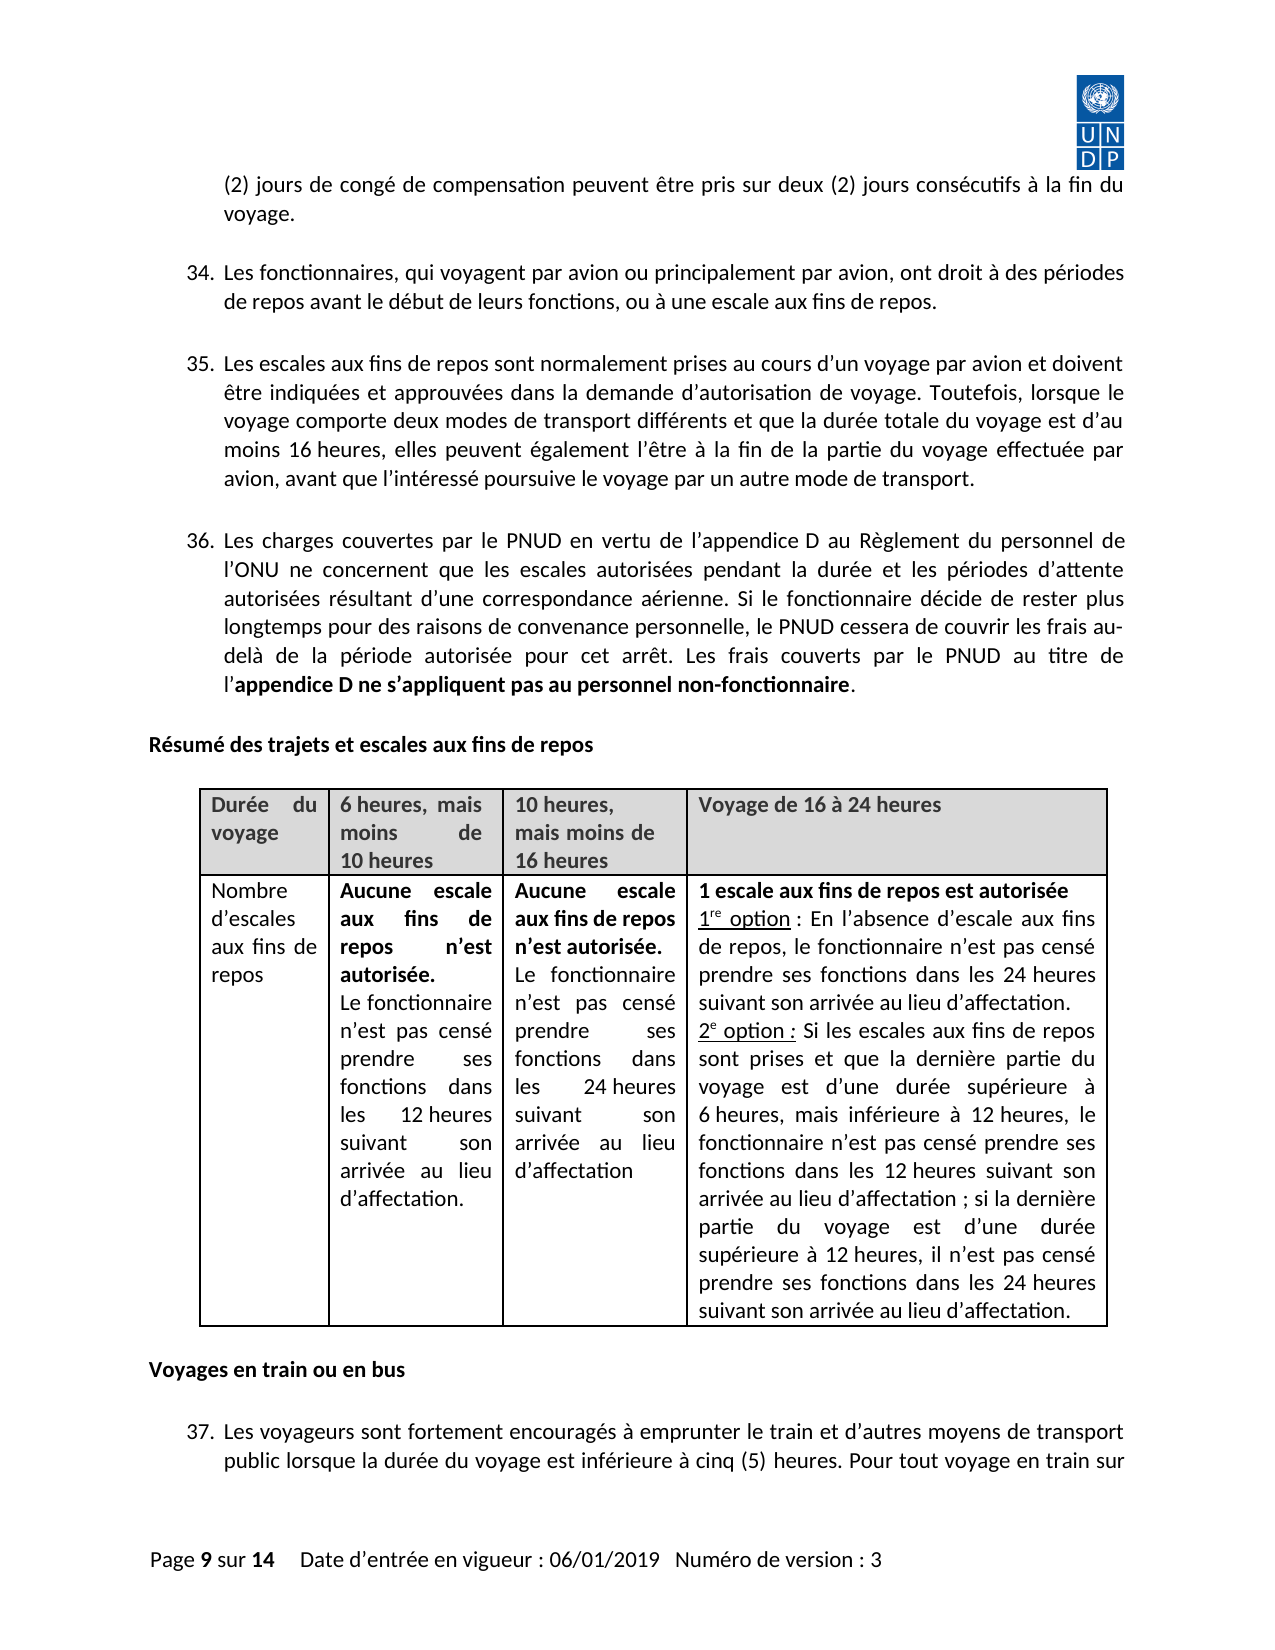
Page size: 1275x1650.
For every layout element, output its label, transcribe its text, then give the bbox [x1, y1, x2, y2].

subtitle Résumé des trajets et escales aux fins de repos [148, 730, 1126, 758]
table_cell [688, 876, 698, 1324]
list Les fonctionnaires, qui voyagent par avion ou principalement par avion, ont droit à des périodes de repos avant le début de leurs fonctions, ou à une escale aux fins de repos. [186, 258, 1126, 315]
table_header Voyage de 16 à 24 heures [688, 790, 1106, 874]
list Les escales aux fins de repos sont normalement prises au cours d’un voyage par avion et doivent être indiquées et approuvées dans la demande d’autorisation de voyage. Toutefois, lorsque le voyage comporte deux modes de transport différents et que la durée totale du voyage est d’au moins 16 heures, elles peuvent également l’être à la fin de la partie du voyage effectuée par avion, avant que l’intéressé poursuive le voyage par un autre mode de transport. [186, 349, 1126, 492]
table_cell Aucune escale aux fins de repos n’est autorisée. Le fonctionnaire n’est pas censé prendre ses fonctions dans les 12 heures suivant son arrivée au lieu d’affectation. [330, 876, 502, 1324]
table_cell Nombre d’escales aux fins de repos [201, 876, 328, 1324]
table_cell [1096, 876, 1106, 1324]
table_header 10 heures, mais moins de 16 heures [504, 790, 686, 874]
list Les charges couvertes par le PNUD en vertu de l’appendice D au Règlement du personnel de l’ONU ne concernent que les escales autorisées pendant la durée et les périodes d’attente autorisées résultant d’une correspondance aérienne. Si le fonctionnaire décide de rester plus longtemps pour des raisons de convenance personnelle, le PNUD cessera de couvrir les frais au-delà de la période autorisée pour cet arrêt. Les frais couverts par le PNUD au titre de l’appendice D ne s’appliquent pas au personnel non-fonctionnaire. [186, 526, 1126, 698]
table_header 6 heures, mais moins de 10 heures [330, 790, 502, 874]
picture [1075, 75, 1126, 170]
subtitle Voyages en train ou en bus [148, 1355, 1126, 1383]
table_cell Aucune escale aux fins de repos n’est autorisée. Le fonctionnaire n’est pas censé prendre ses fonctions dans les 24 heures suivant son arrivée au lieu d’affectation [504, 876, 686, 1324]
table_header Durée du voyage [201, 790, 328, 874]
